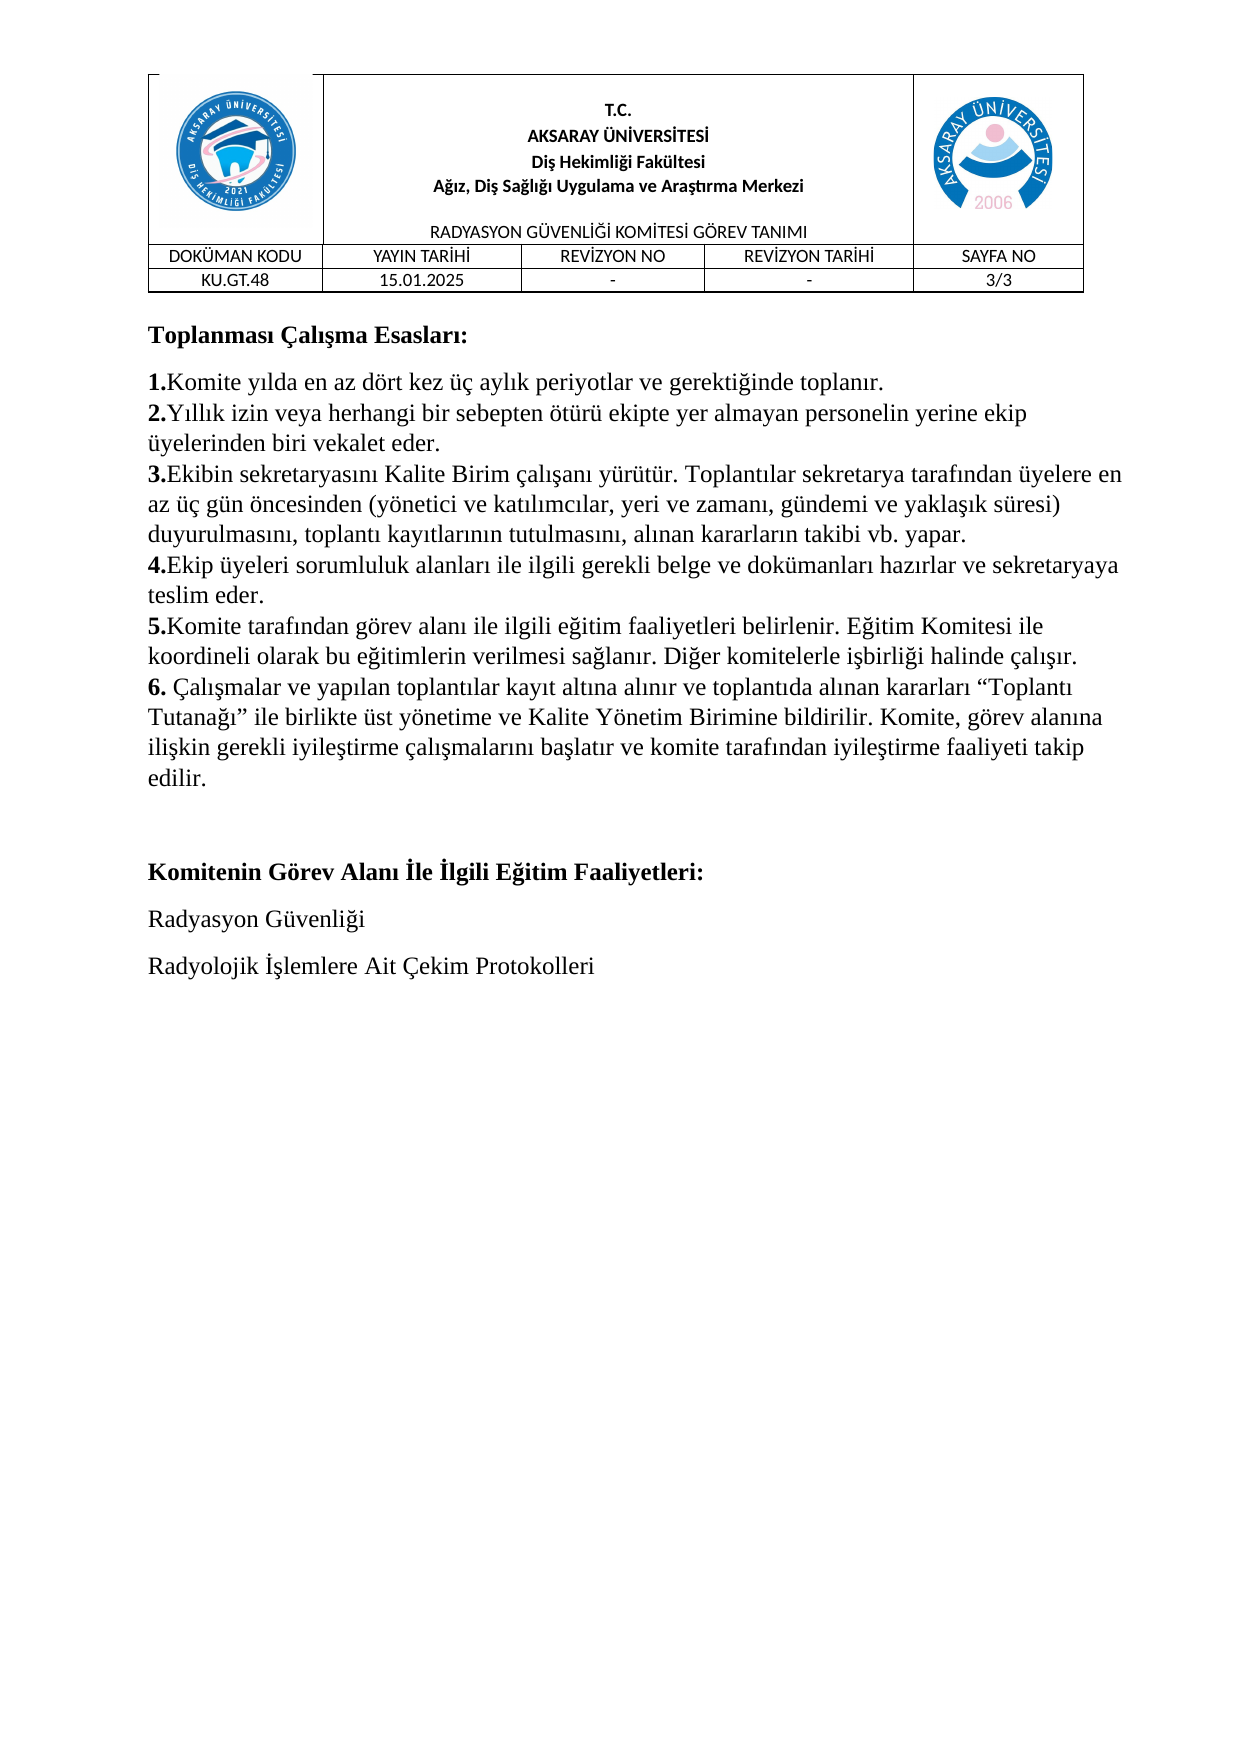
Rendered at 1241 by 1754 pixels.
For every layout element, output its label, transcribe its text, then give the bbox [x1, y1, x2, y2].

picture [933, 97, 1053, 209]
text Komitenin Görev Alanı İle İlgili Eğitim Faaliyetleri: [148, 857, 1137, 886]
text Radyasyon Güvenliği [148, 904, 1137, 933]
text Toplanması Çalışma Esasları: [148, 320, 1093, 349]
text 1.Komite yılda en az dört kez üç aylık periyotlar ve gerektiğinde toplanır. 2.Yıllık izin veya herhangi bir sebepten ötürü ekipte yer almayan personelin yerine ekip üyelerinden biri vekalet eder. 3.Ekibin sekretaryasını Kalite Birim çalışanı yürütür. Toplantılar sekretarya tarafından üyelere en az üç gün öncesinden (yönetici ve katılımcılar, yeri ve zamanı, gündemi ve yaklaşık süresi) duyurulmasını, toplantı kayıtlarının tutulmasını, alınan kararların takibi vb. yapar. 4.Ekip üyeleri sorumluluk alanları ile ilgili gerekli belge ve dokümanları hazırlar ve sekretaryaya teslim eder. 5.Komite tarafından görev alanı ile ilgili eğitim faaliyetleri belirlenir. Eğitim Komitesi ile koordineli olarak bu eğitimlerin verilmesi sağlanır. Diğer komitelerle işbirliği halinde çalışır. 6. Çalışmalar ve yapılan toplantılar kayıt altına alınır ve toplantıda alınan kararları “Toplantı Tutanağı” ile birlikte üst yönetime ve Kalite Yönetim Birimine bildirilir. Komite, görev alanına ilişkin gerekli iyileştirme çalışmalarını başlatır ve komite tarafından iyileştirme faaliyeti takip edilir. [148, 367, 1137, 792]
text Radyolojik İşlemlere Ait Çekim Protokolleri [148, 951, 1137, 980]
picture [159, 74, 313, 228]
